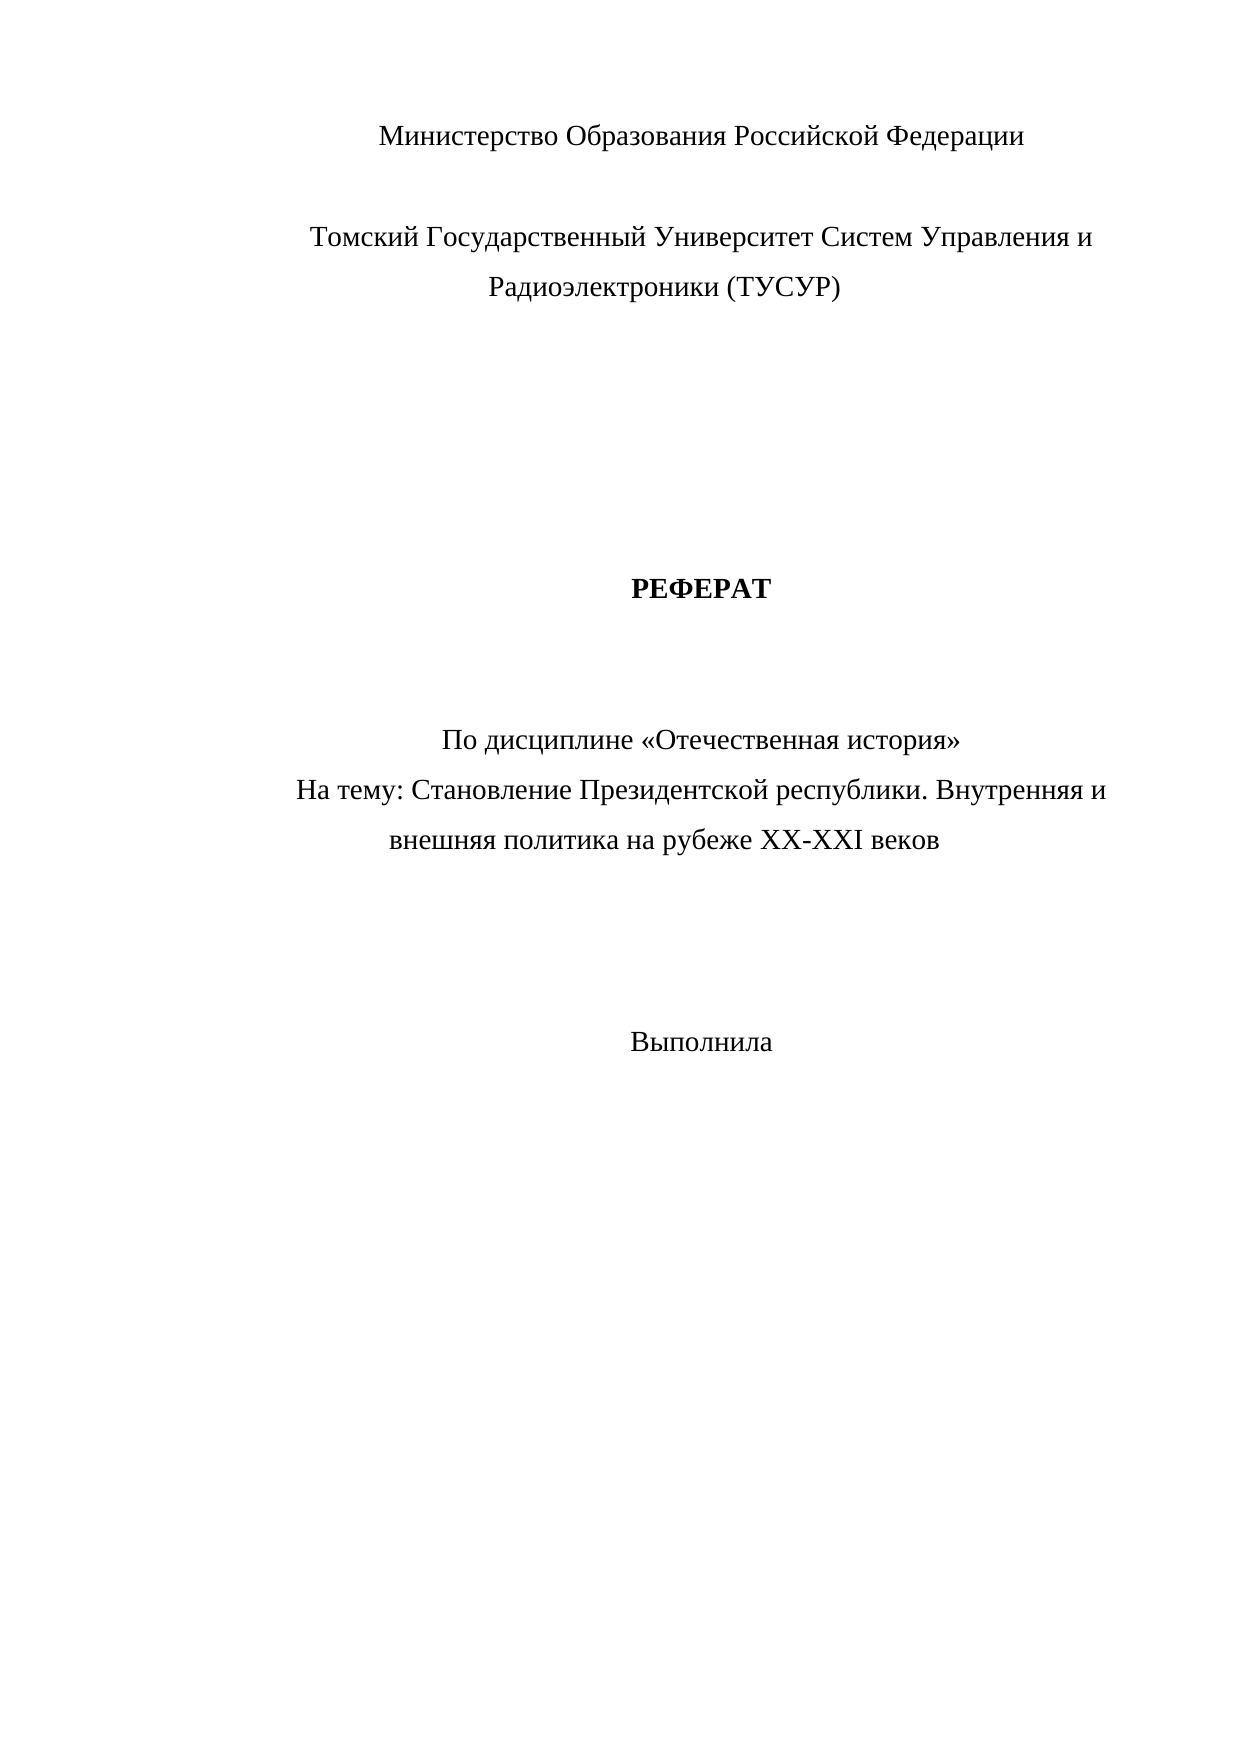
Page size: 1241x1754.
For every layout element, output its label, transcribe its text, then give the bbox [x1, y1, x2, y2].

text По дисциплине «Отечественная история» [177, 722, 1152, 755]
text На тему: Становление Президентской республики. Внутренняя и внешняя политика на рубеже XX-XXI веков [177, 772, 1152, 856]
text Выполнила [177, 1024, 1152, 1057]
text Министерство Образования Российской Федерации [177, 118, 1152, 152]
text РЕФЕРАТ [177, 571, 1152, 604]
text Томский Государственный Университет Систем Управления и Радиоэлектроники (ТУСУР) [177, 219, 1152, 303]
